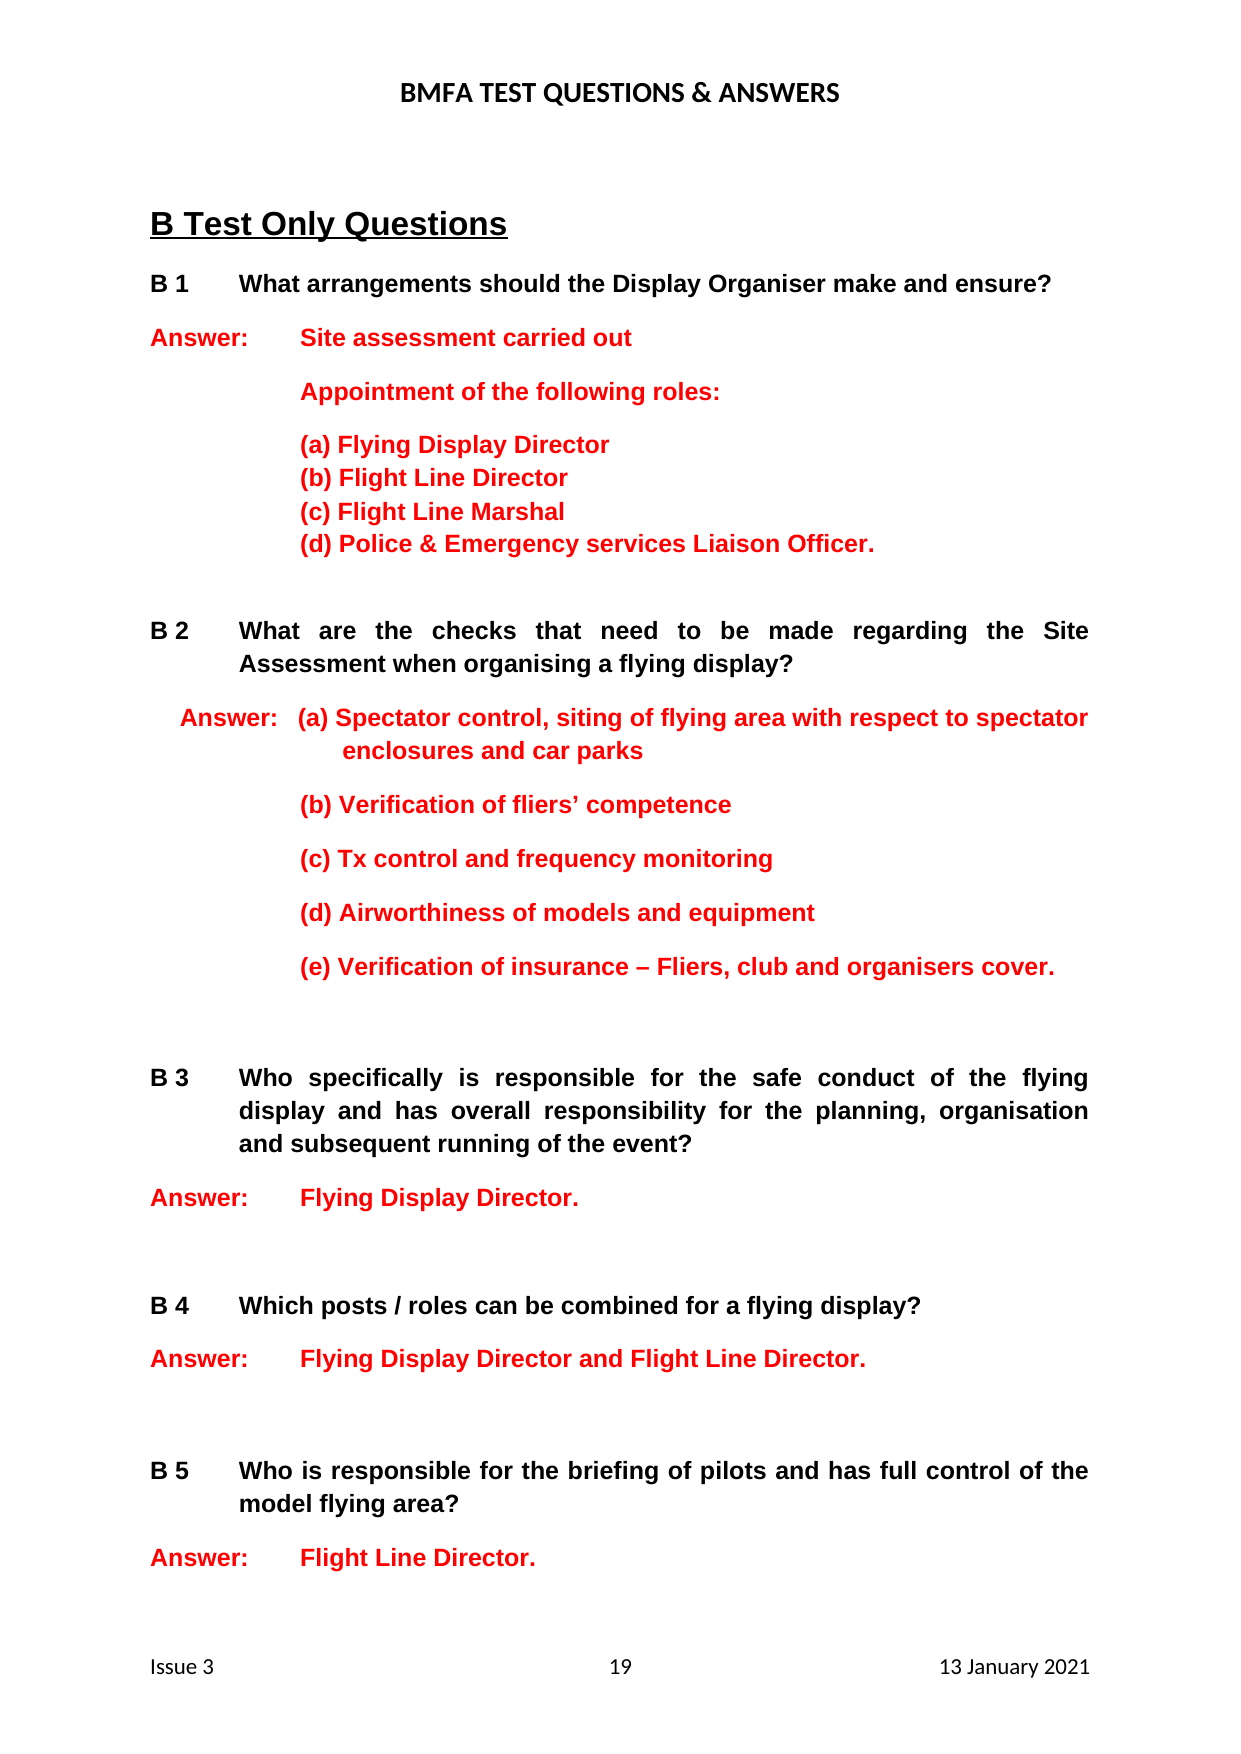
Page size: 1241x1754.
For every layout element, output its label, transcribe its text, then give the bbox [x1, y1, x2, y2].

text Answer: Site assessment carried out [150, 323, 1090, 351]
text Answer: Flying Display Director and Flight Line Director. [150, 1344, 1090, 1373]
text B 3 Who specifically is responsible for the safe conduct of the flying display and has overall responsibility for the planning, organisation and subsequent running of the event? [150, 1063, 1090, 1158]
text (a) Flying Display Director [300, 430, 1090, 459]
text (c) Tx control and frequency monitoring [300, 844, 1090, 873]
text B Test Only Questions [150, 204, 1090, 242]
text B 4 Which posts / roles can be combined for a flying display? [150, 1291, 1090, 1319]
text (d) Airworthiness of models and equipment [300, 898, 1090, 927]
text Answer: Flying Display Director. [150, 1183, 1090, 1212]
text B 2 What are the checks that need to be made regarding the Site Assessment when organising a flying display? [150, 616, 1090, 678]
text B 5 Who is responsible for the briefing of pilots and has full control of the model flying area? [150, 1456, 1090, 1518]
text (c) Flight Line Marshal [300, 496, 1090, 525]
text Answer: (a) Spectator control, siting of flying area with respect to spectator enclosures and car parks [179, 703, 1090, 765]
text B 1 What arrangements should the Display Organiser make and ensure? [150, 269, 1090, 298]
text (e) Verification of insurance – Fliers, club and organisers cover. [300, 952, 1090, 980]
text (d) Police & Emergency services Liaison Officer. [300, 529, 1090, 558]
text (b) Flight Line Director [300, 463, 1090, 492]
text Appointment of the following roles: [211, 377, 1090, 405]
text (b) Verification of fliers’ competence [300, 790, 1090, 819]
text Answer: Flight Line Director. [150, 1543, 1090, 1571]
